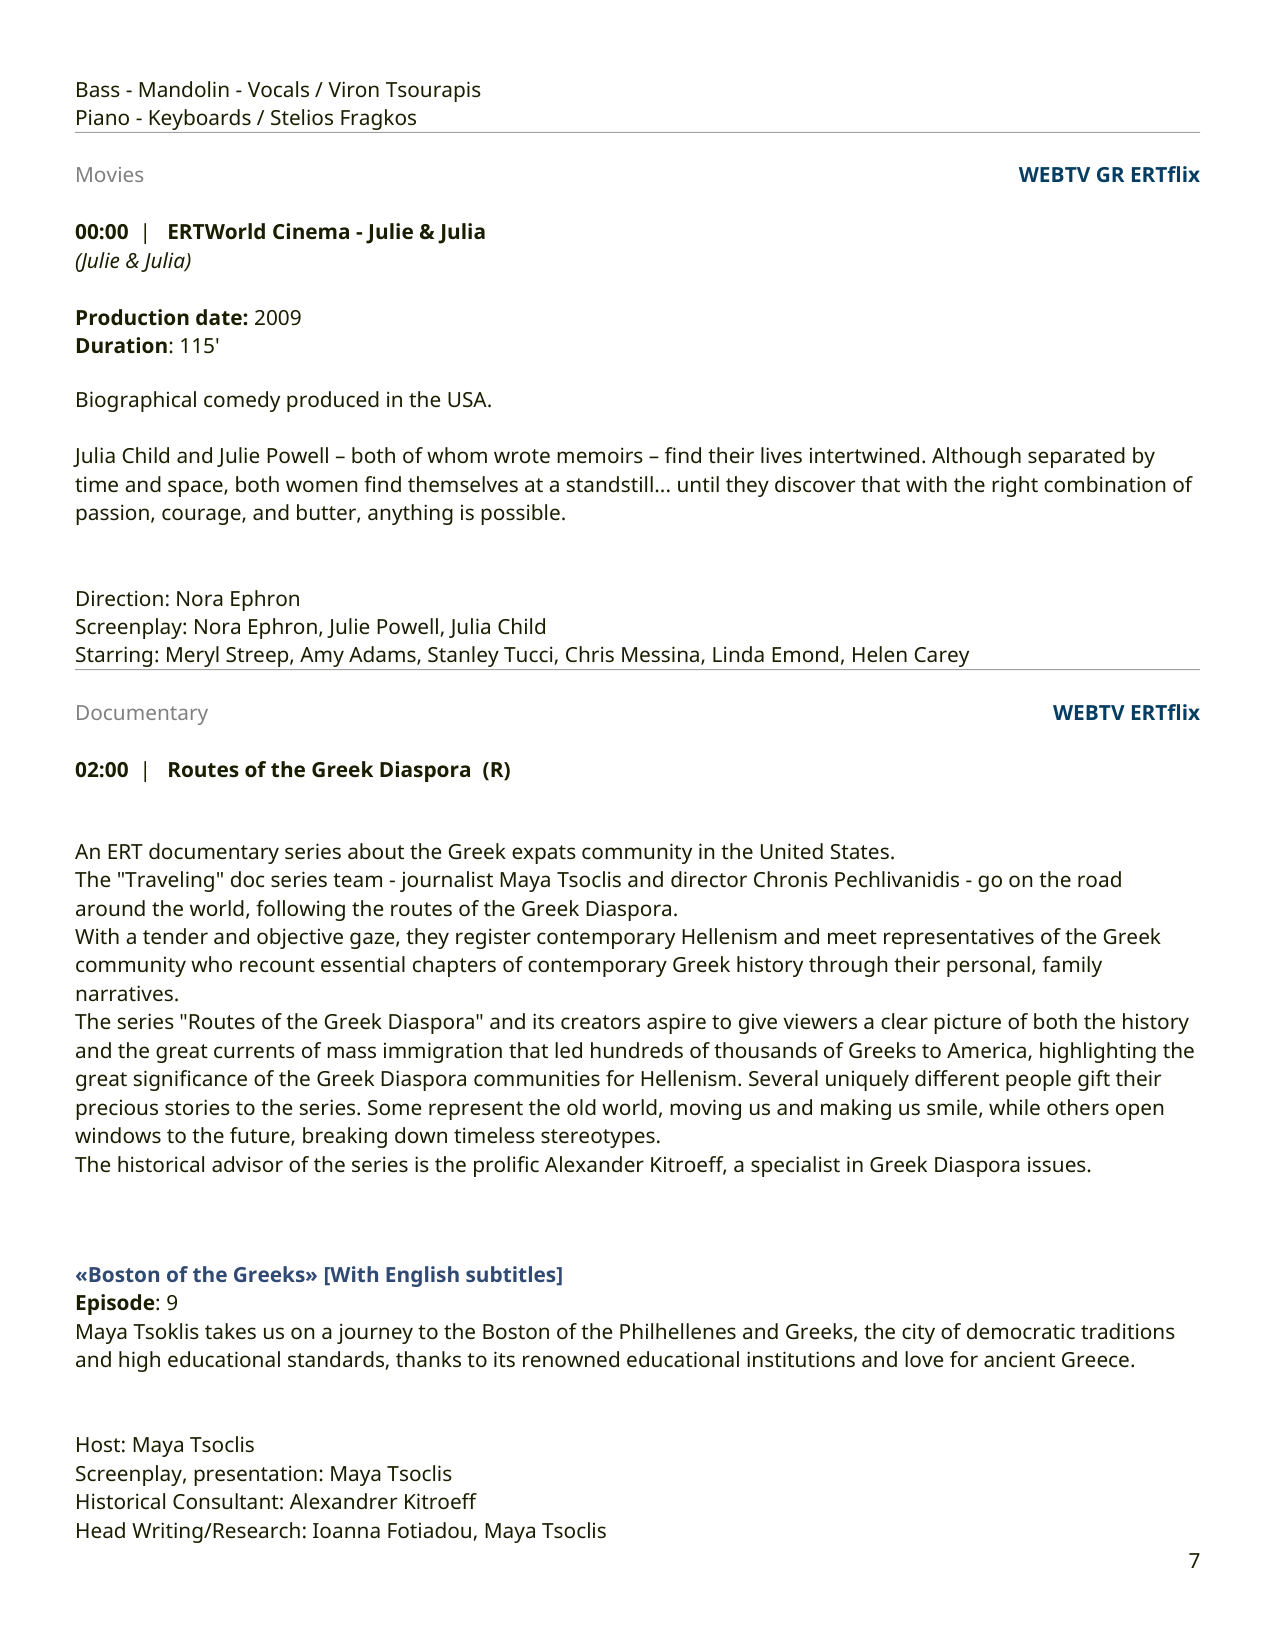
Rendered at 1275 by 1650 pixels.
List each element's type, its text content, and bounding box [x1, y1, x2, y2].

text Direction: Nora Ephron Screenplay: Nora Ephron, Julie Powell, Julia Child Starring: Meryl Streep, Amy Adams, Stanley Tucci, Chris Messina, Linda Emond, Helen Carey [75, 527, 1200, 669]
table_header WEBTV ERTflix [638, 698, 1200, 726]
text Biographical comedy produced in the USA. Julia Child and Julie Powell – both of whom wrote memoirs – find their lives intertwined. Although separated by time and space, both women find themselves at a standstill... until they discover that with the right combination of passion, courage, and butter, anything is possible. [75, 385, 1200, 527]
text «Boston of the Greeks» [With English subtitles] Episode: 9 [75, 1203, 1200, 1317]
text Maya Tsoklis takes us on a journey to the Boston of the Philhellenes and Greeks, the city of democratic traditions and high educational standards, thanks to its renowned educational institutions and love for ancient Greece. [75, 1317, 1200, 1374]
table_header Documentary [75, 698, 637, 726]
table_header WEBTV GR ERTflix [638, 161, 1200, 189]
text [75, 75, 1200, 131]
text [75, 1374, 1200, 1544]
table_header Movies [75, 161, 637, 189]
text 02:00 | Routes of the Greek Diaspora (R) [75, 726, 1200, 812]
text 00:00 | ERTWorld Cinema - Julie & Julia (Julie & Julia) Production date: 2009 Duration: 115' [75, 189, 1200, 360]
text An ERT documentary series about the Greek expats community in the United States. The "Traveling" doc series team - journalist Maya Tsoclis and director Chronis Pechlivanidis - go on the road around the world, following the routes of the Greek Diaspora. With a tender and objective gaze, they register contemporary Hellenism and meet representatives of the Greek community who recount essential chapters of contemporary Greek history through their personal, family narratives. The series "Routes of the Greek Diaspora" and its creators aspire to give viewers a clear picture of both the history and the great currents of mass immigration that led hundreds of thousands of Greeks to America, highlighting the great significance of the Greek Diaspora communities for Hellenism. Several uniquely different people gift their precious stories to the series. Some represent the old world, moving us and making us smile, while others open windows to the future, breaking down timeless stereotypes. The historical advisor of the series is the prolific Alexander Kitroeff, a specialist in Greek Diaspora issues. [75, 837, 1200, 1178]
